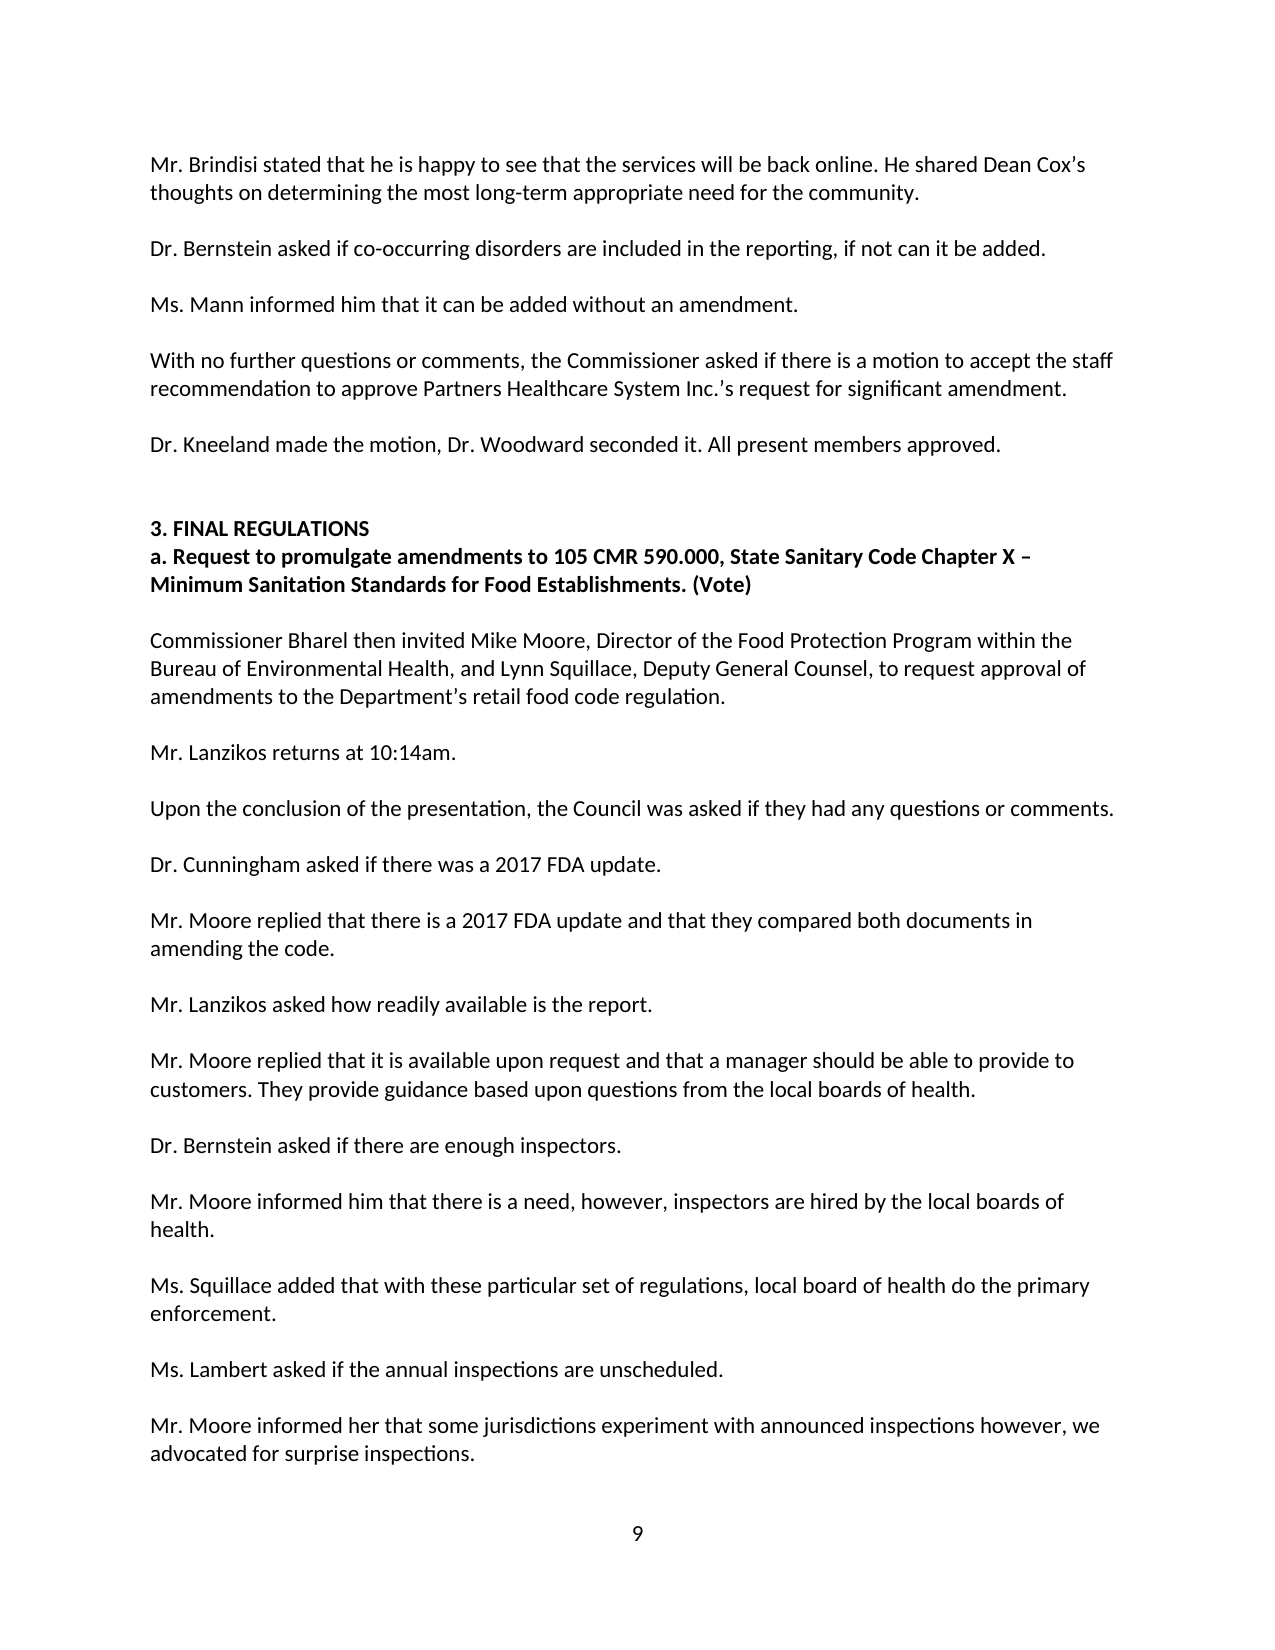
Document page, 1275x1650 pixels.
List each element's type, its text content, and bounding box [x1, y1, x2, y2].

text Mr. Moore replied that there is a 2017 FDA update and that they compared both documents in amending the code. [150, 907, 1125, 963]
text a. Request to promulgate amendments to 105 CMR 590.000, State Sanitary Code Chapter X – Minimum Sanitation Standards for Food Establishments. (Vote) [150, 542, 1125, 598]
text Mr. Lanzikos asked how readily available is the report. [150, 991, 1125, 1019]
text Mr. Moore informed her that some jurisdictions experiment with announced inspections however, we advocated for surprise inspections. [150, 1411, 1125, 1467]
text Dr. Bernstein asked if there are enough inspectors. [150, 1131, 1125, 1159]
text Ms. Squillace added that with these particular set of regulations, local board of health do the primary enforcement. [150, 1271, 1125, 1327]
text Upon the conclusion of the presentation, the Council was asked if they had any questions or comments. [150, 794, 1125, 822]
text Ms. Lambert asked if the annual inspections are unscheduled. [150, 1355, 1125, 1383]
text Ms. Mann informed him that it can be added without an amendment. [150, 290, 1125, 318]
text With no further questions or comments, the Commissioner asked if there is a motion to accept the staff recommendation to approve Partners Healthcare System Inc.’s request for significant amendment. [150, 346, 1125, 402]
text Mr. Moore replied that it is available upon request and that a manager should be able to provide to customers. They provide guidance based upon questions from the local boards of health. [150, 1047, 1125, 1103]
text Mr. Brindisi stated that he is happy to see that the services will be back online. He shared Dean Cox’s thoughts on determining the most long-term appropriate need for the community. [150, 150, 1125, 206]
text Mr. Moore informed him that there is a need, however, inspectors are hired by the local boards of health. [150, 1187, 1125, 1243]
text Dr. Cunningham asked if there was a 2017 FDA update. [150, 851, 1125, 878]
text Dr. Bernstein asked if co-occurring disorders are included in the reporting, if not can it be added. [150, 234, 1125, 262]
text 3. FINAL REGULATIONS [150, 514, 1125, 542]
text Mr. Lanzikos returns at 10:14am. [150, 738, 1125, 766]
text Dr. Kneeland made the motion, Dr. Woodward seconded it. All present members approved. [150, 430, 1125, 458]
text Commissioner Bharel then invited Mike Moore, Director of the Food Protection Program within the Bureau of Environmental Health, and Lynn Squillace, Deputy General Counsel, to request approval of amendments to the Department’s retail food code regulation. [150, 626, 1125, 710]
